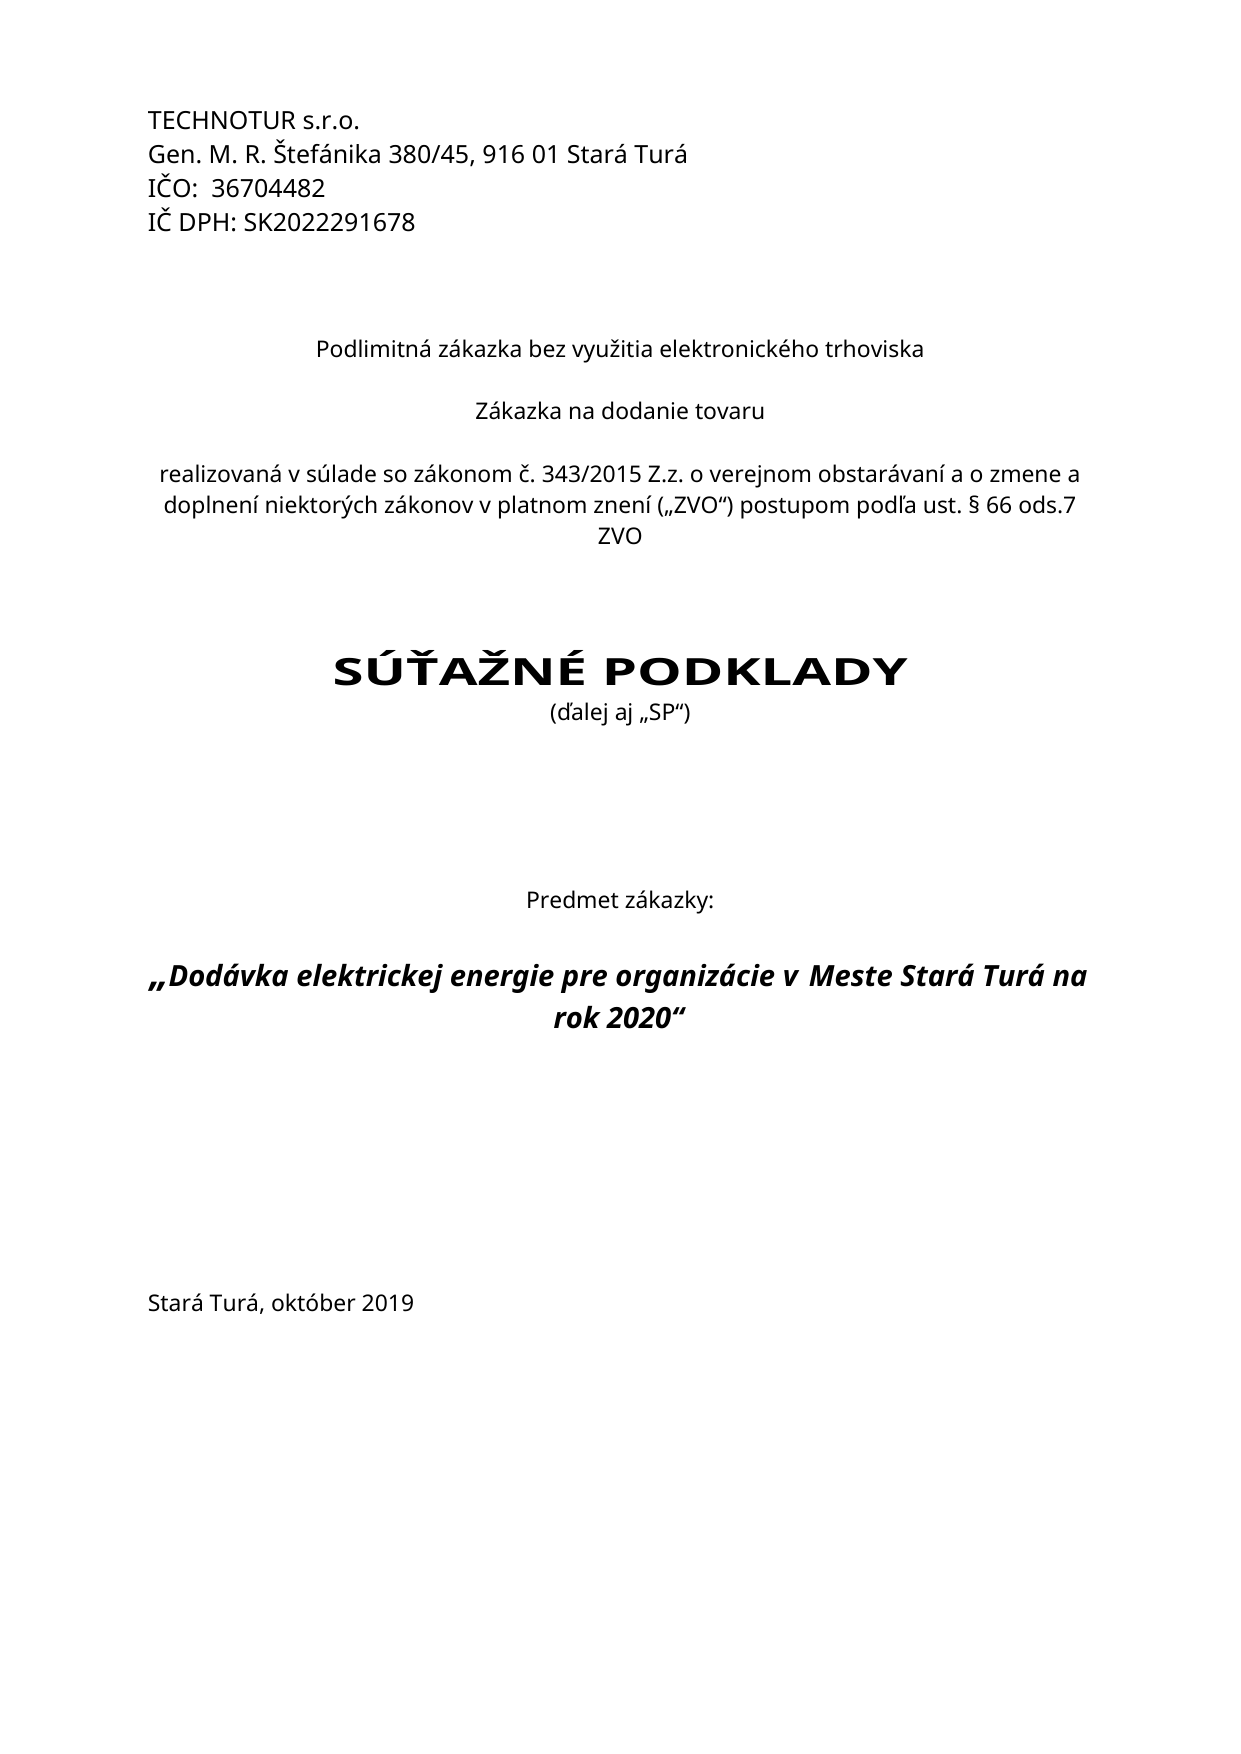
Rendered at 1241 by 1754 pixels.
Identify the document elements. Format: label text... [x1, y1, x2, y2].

text realizovaná v súlade so zákonom č. 343/2015 Z.z. o verejnom obstarávaní a o zmene a doplnení niektorých zákonov v platnom znení („ZVO“) postupom podľa ust. § 66 ods.7 ZVO [148, 457, 1093, 551]
text Podlimitná zákazka bez využitia elektronického trhoviska [148, 332, 1093, 364]
text Stará Turá, október 2019 [148, 1287, 1093, 1318]
text (ďalej aj „SP“) [148, 696, 1093, 727]
subtitle SÚŤAŽNÉ PODKLADY [148, 645, 1093, 696]
text Zákazka na dodanie tovaru [148, 395, 1093, 426]
text „Dodávka elektrickej energie pre organizácie v Meste Stará Turá na rok 2020“ [148, 946, 1093, 1037]
text Predmet zákazky: [148, 883, 1093, 915]
